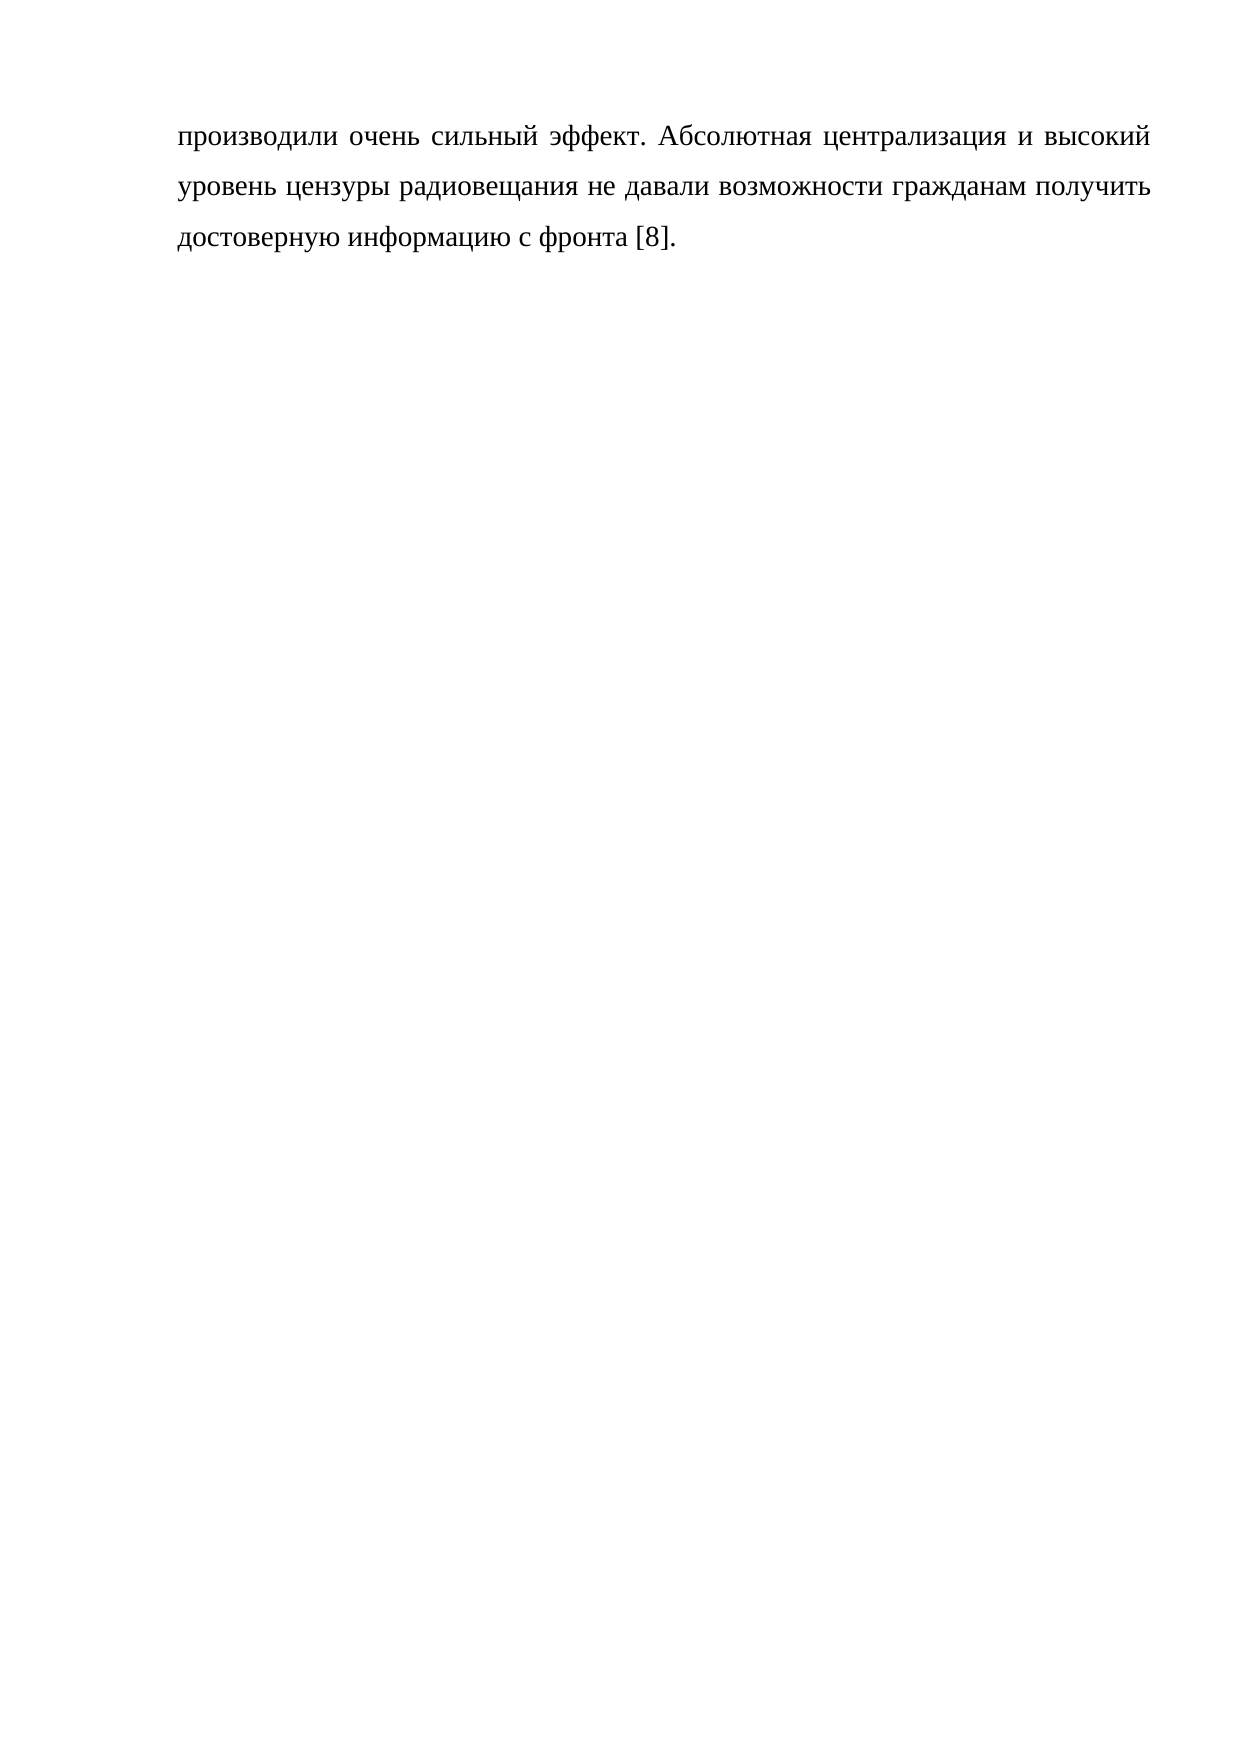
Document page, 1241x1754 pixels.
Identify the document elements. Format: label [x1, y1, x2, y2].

text [177, 118, 1152, 252]
